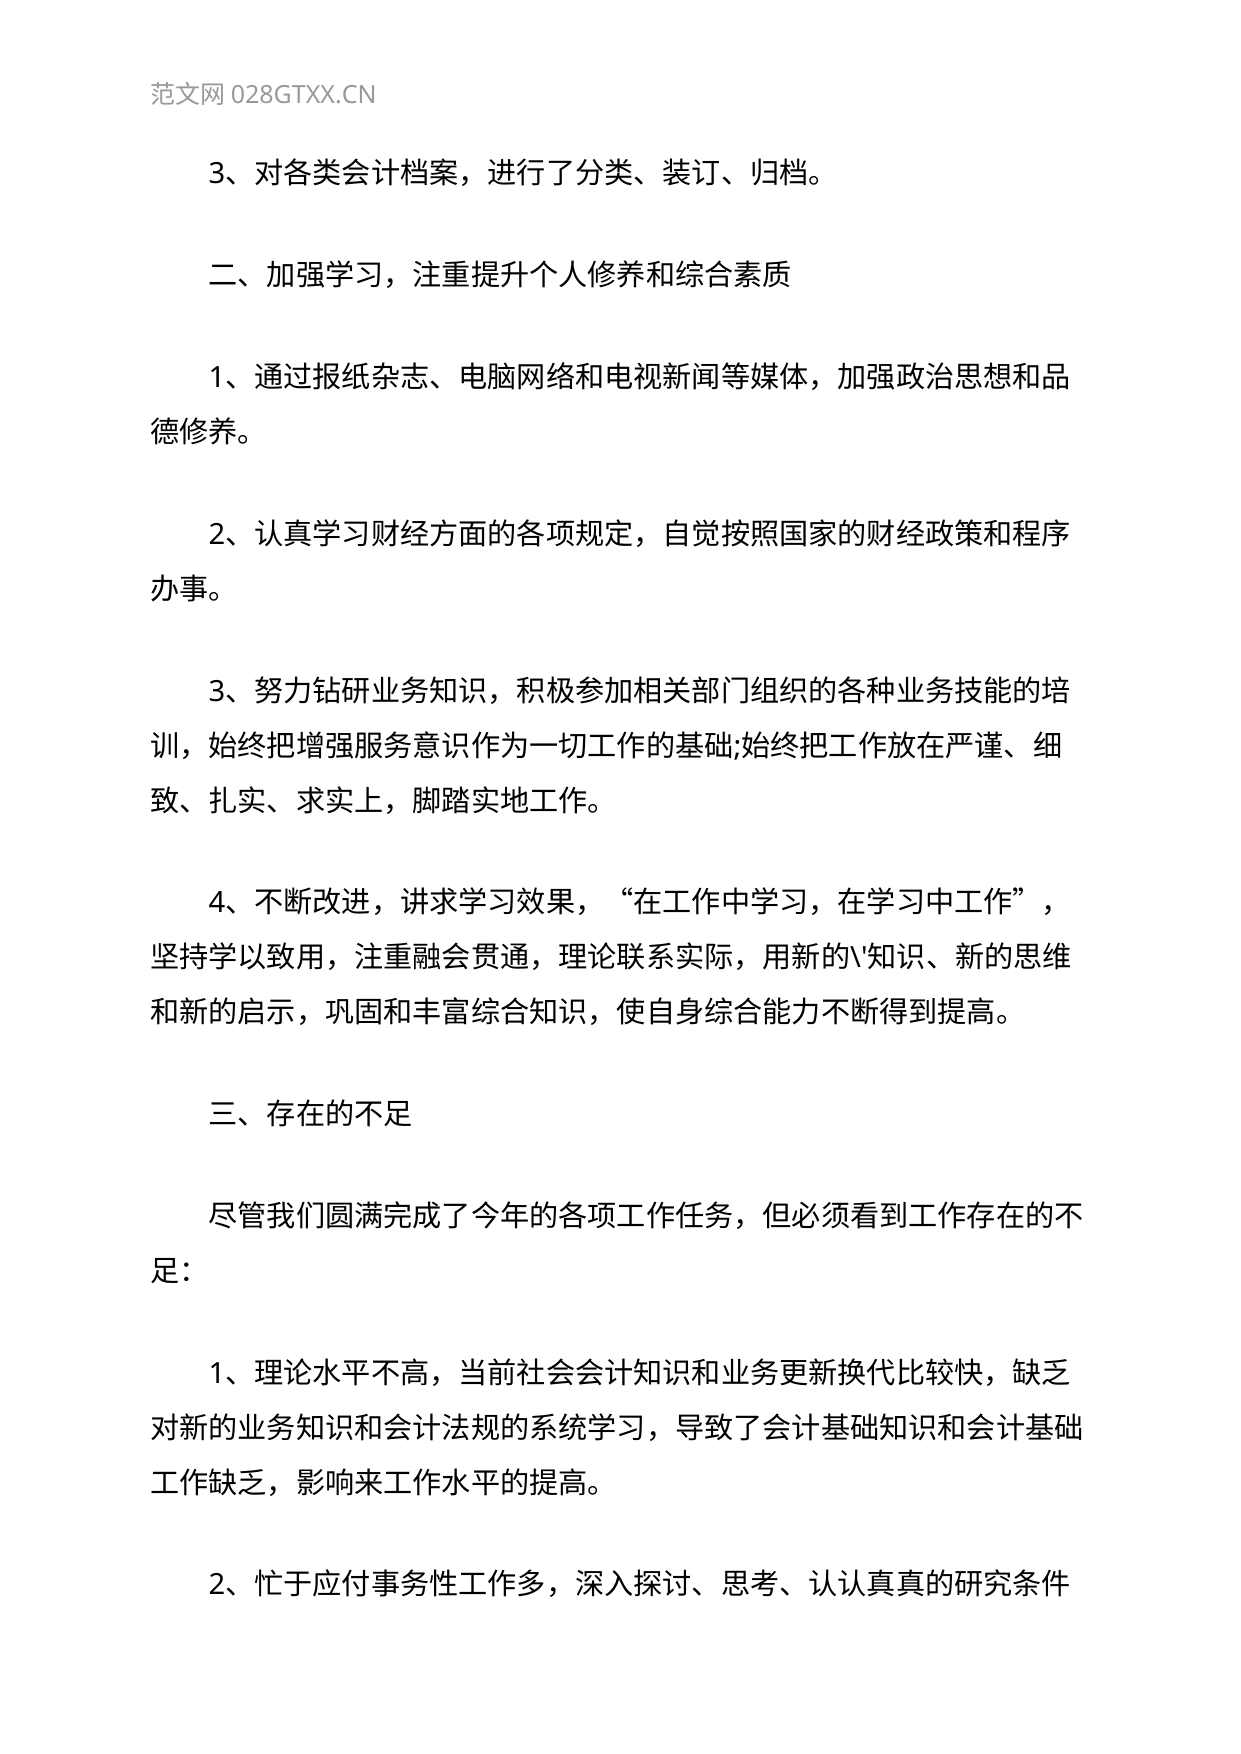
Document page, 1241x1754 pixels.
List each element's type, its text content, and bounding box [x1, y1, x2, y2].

text 二、加强学习，注重提升个人修养和综合素质 [150, 252, 1090, 294]
text 尽管我们圆满完成了今年的各项工作任务，但必须看到工作存在的不足： [150, 1193, 1090, 1290]
text 3、对各类会计档案，进行了分类、装订、归档。 [150, 150, 1090, 192]
text 2、认真学习财经方面的各项规定，自觉按照国家的财经政策和程序办事。 [150, 511, 1090, 608]
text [150, 1561, 1090, 1603]
text 1、通过报纸杂志、电脑网络和电视新闻等媒体，加强政治思想和品德修养。 [150, 354, 1090, 451]
text 1、理论水平不高，当前社会会计知识和业务更新换代比较快，缺乏对新的业务知识和会计法规的系统学习，导致了会计基础知识和会计基础工作缺乏，影响来工作水平的提高。 [150, 1349, 1090, 1501]
text 4、不断改进，讲求学习效果，“在工作中学习，在学习中工作”，坚持学以致用，注重融会贯通，理论联系实际，用新的\'知识、新的思维和新的启示，巩固和丰富综合知识，使自身综合能力不断得到提高。 [150, 879, 1090, 1031]
text 三、存在的不足 [150, 1091, 1090, 1133]
text 3、努力钻研业务知识，积极参加相关部门组织的各种业务技能的培训，始终把增强服务意识作为一切工作的基础;始终把工作放在严谨、细致、扎实、求实上，脚踏实地工作。 [150, 667, 1090, 819]
